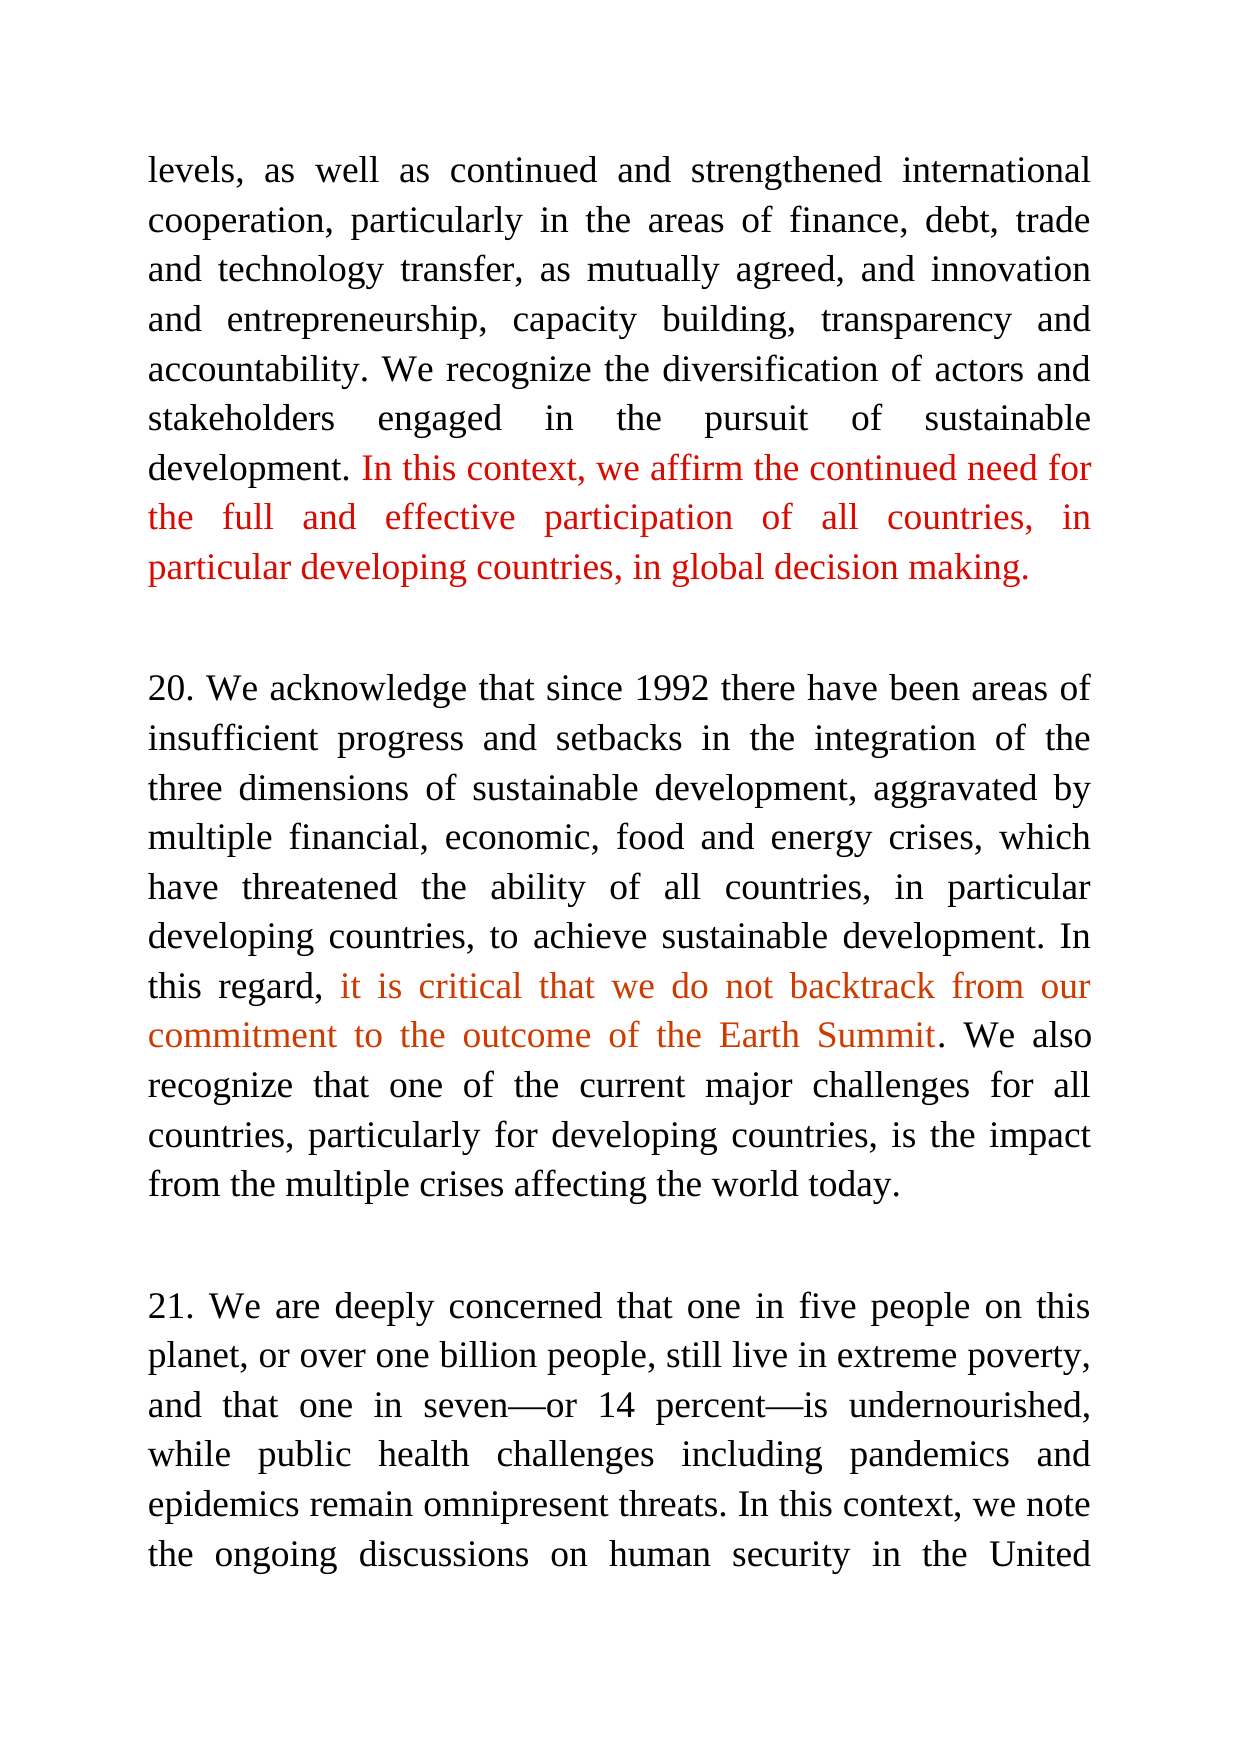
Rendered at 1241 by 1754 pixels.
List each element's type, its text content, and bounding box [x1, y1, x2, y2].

text 20. We acknowledge that since 1992 there have been areas of insufficient progress and setbacks in the integration of the three dimensions of sustainable development, aggravated by multiple financial, economic, food and energy crises, which have threatened the ability of all countries, in particular developing countries, to achieve sustainable development. In this regard, it is critical that we do not backtrack from our commitment to the outcome of the Earth Summit. We also recognize that one of the current major challenges for all countries, particularly for developing countries, is the impact from the multiple crises affecting the world today. [148, 666, 1092, 1205]
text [148, 1283, 1092, 1574]
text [148, 148, 1092, 587]
